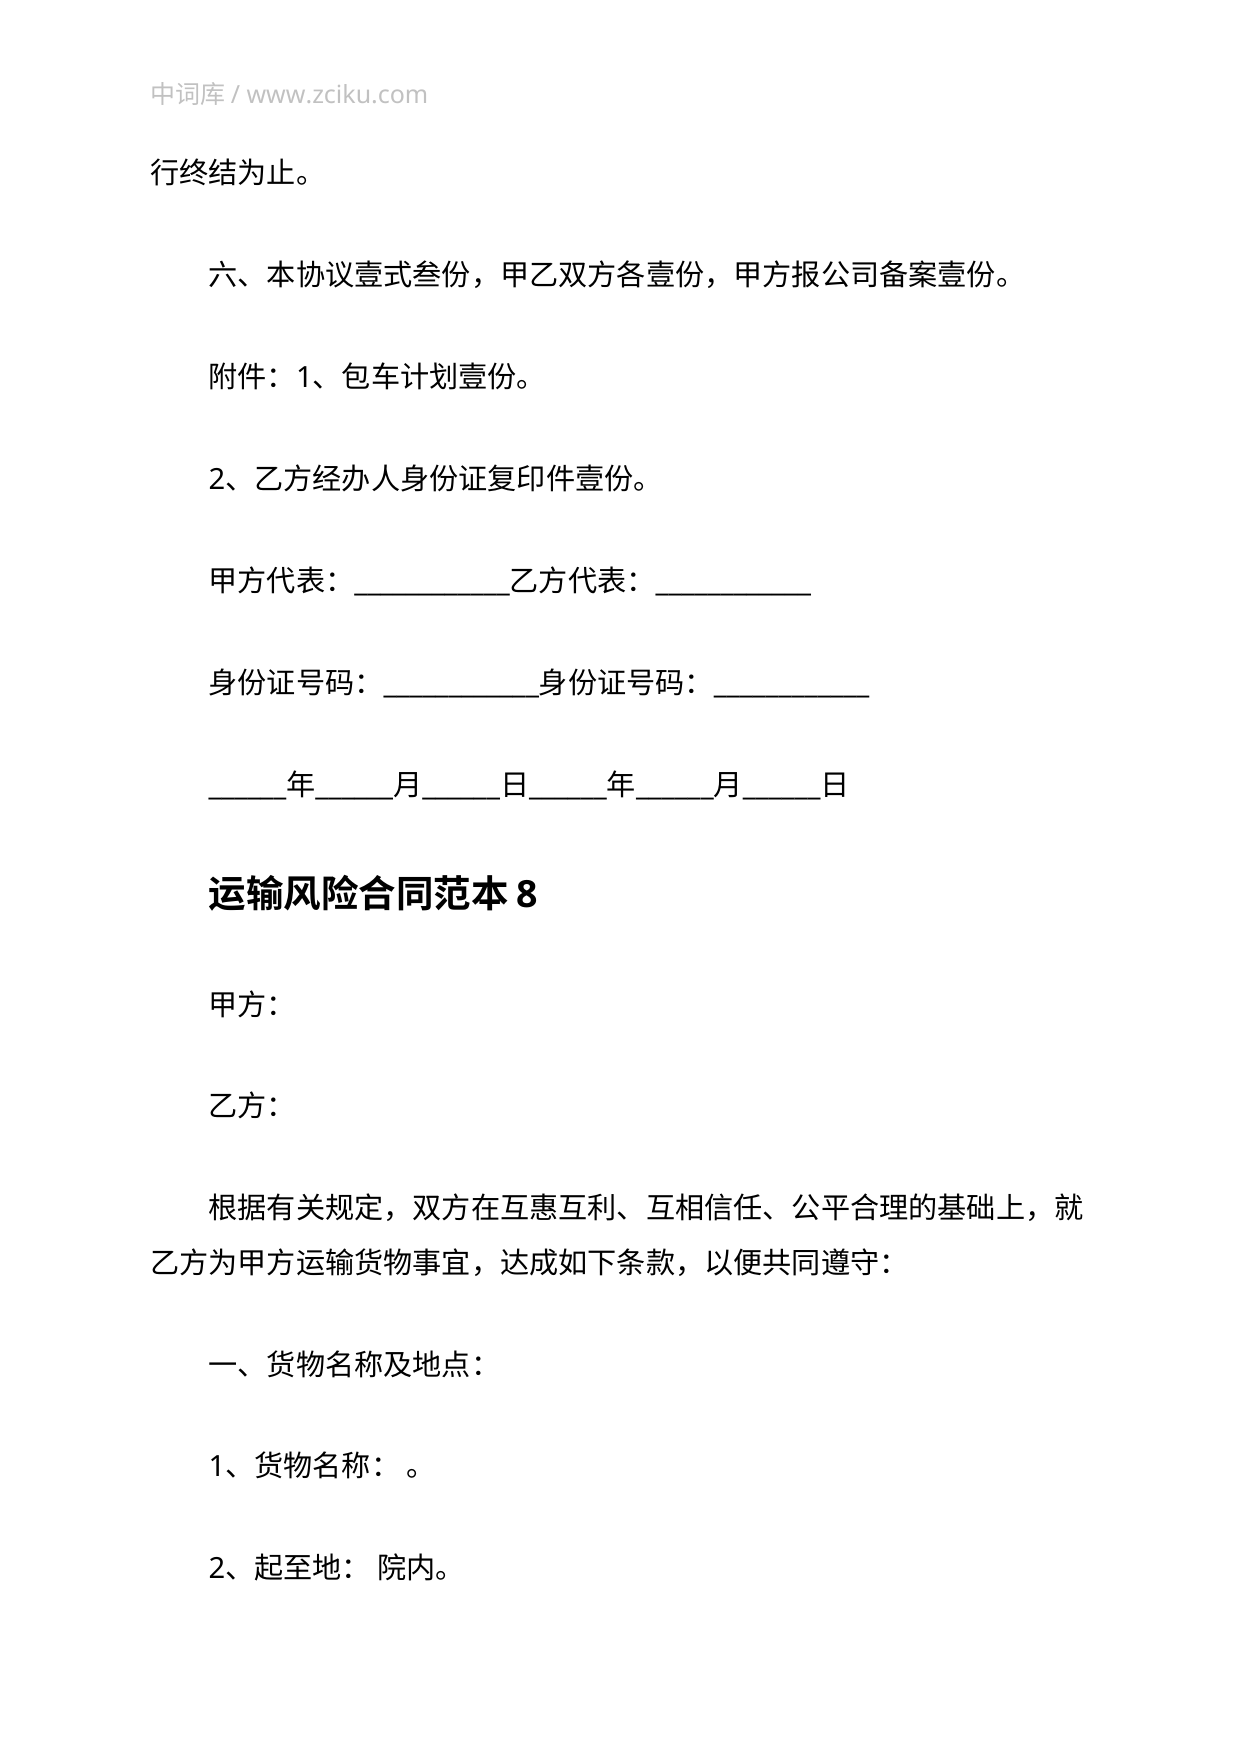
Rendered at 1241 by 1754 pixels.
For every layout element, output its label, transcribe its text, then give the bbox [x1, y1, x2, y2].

text 运输风险合同范本8 [150, 863, 1090, 918]
text 乙方： [150, 1083, 1090, 1125]
text 2、乙方经办人身份证复印件壹份。 [150, 456, 1090, 498]
text 甲方： [150, 981, 1090, 1023]
text 六、本协议壹式叁份，甲乙双方各壹份，甲方报公司备案壹份。 [150, 252, 1090, 294]
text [150, 150, 1090, 192]
text 附件：1、包车计划壹份。 [150, 353, 1090, 396]
text 根据有关规定，双方在互惠互利、互相信任、公平合理的基础上，就乙方为甲方运输货物事宜，达成如下条款，以便共同遵守： [150, 1184, 1090, 1282]
text 1、货物名称： 。 [150, 1443, 1090, 1485]
text ______年______月______日______年______月______日 [150, 761, 1090, 804]
text 甲方代表：____________乙方代表：____________ [150, 557, 1090, 600]
text 2、起至地： 院内。 [150, 1545, 1090, 1587]
text 一、货物名称及地点： [150, 1341, 1090, 1383]
text 身份证号码：____________身份证号码：____________ [150, 659, 1090, 702]
